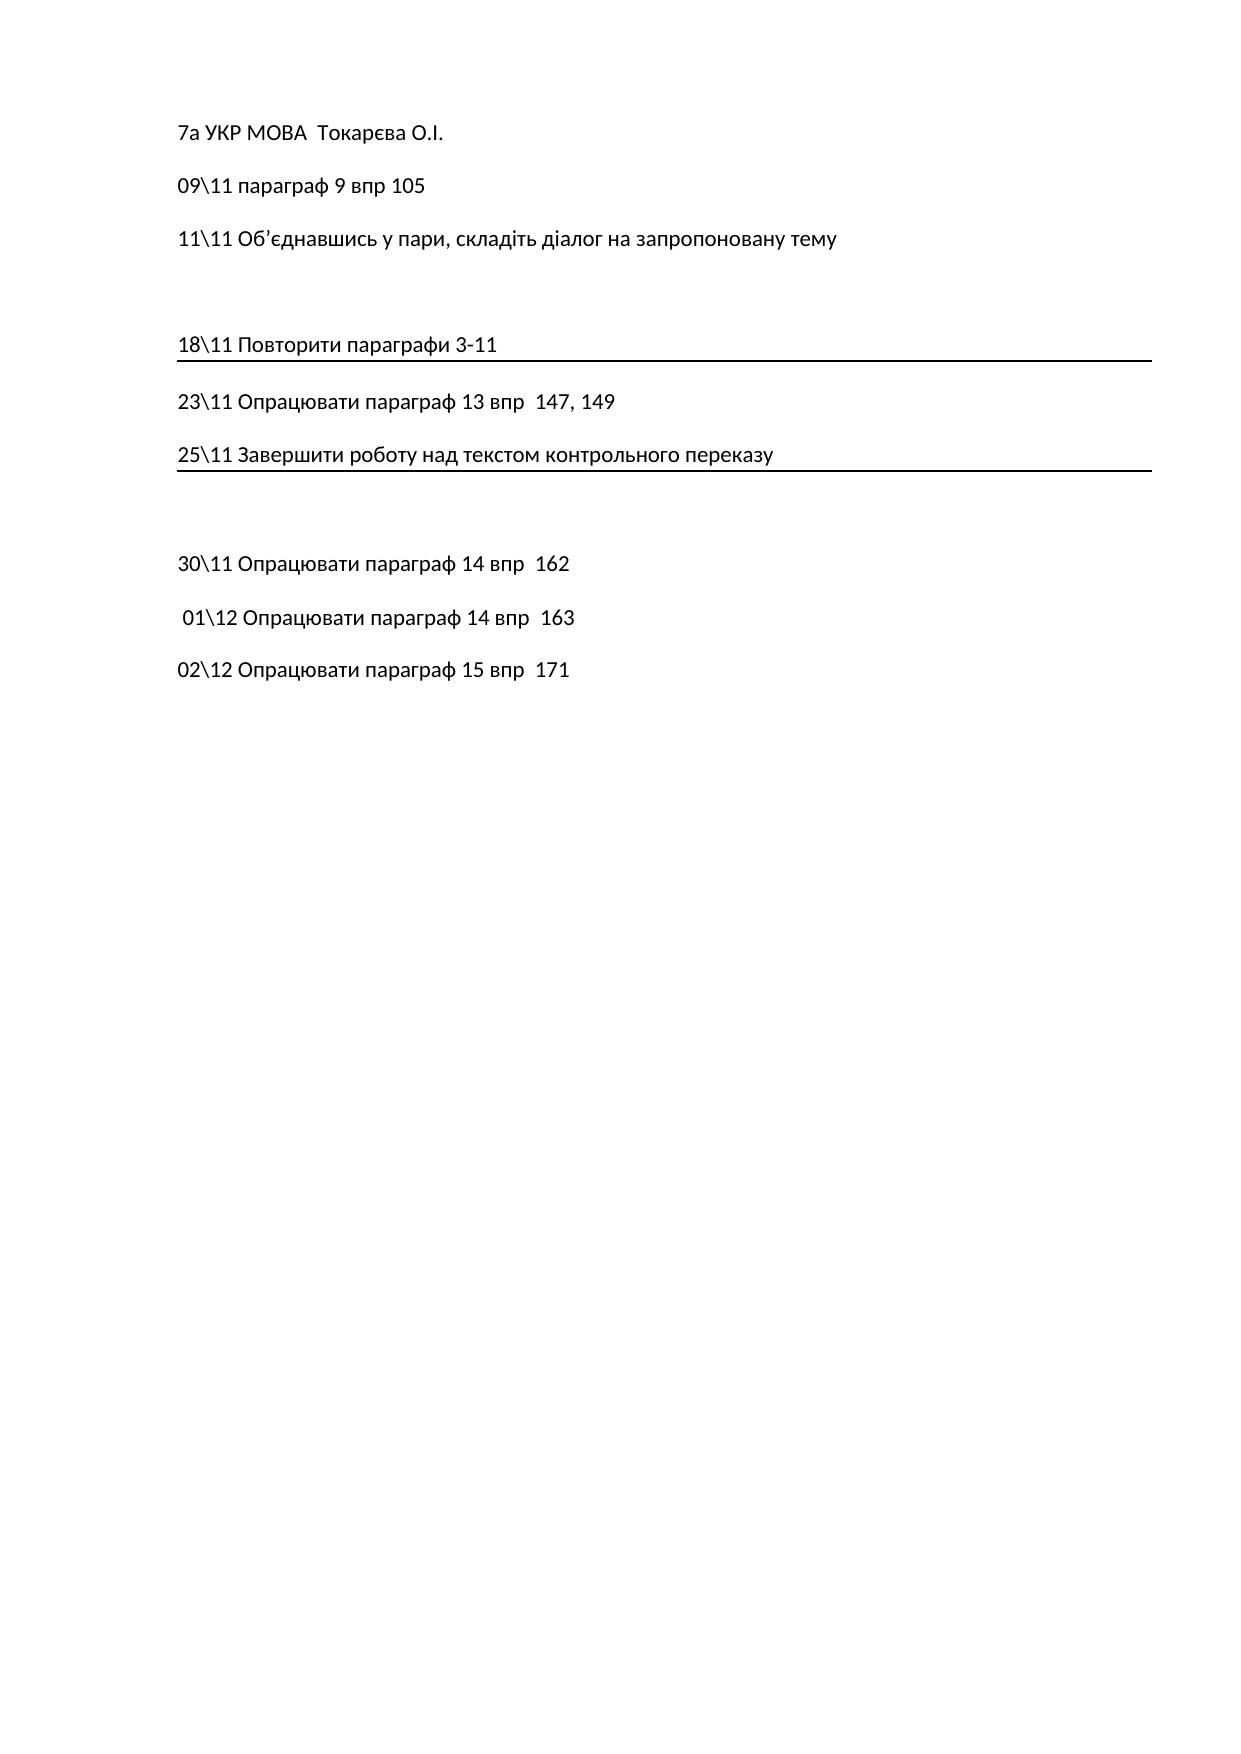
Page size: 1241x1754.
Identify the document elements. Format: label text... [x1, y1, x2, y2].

text 09\11 параграф 9 впр 105 [177, 171, 1152, 199]
text 23\11 Опрацювати параграф 13 впр 147, 149 [177, 387, 1152, 415]
text 30\11 Опрацювати параграф 14 впр 162 [177, 549, 1152, 578]
text 01\12 Опрацювати параграф 14 впр 163 [177, 603, 1152, 631]
text 11\11 Об’єднавшись у пари, складіть діалог на запропоновану тему [177, 224, 1152, 252]
text 25\11 Завершити роботу над текстом контрольного переказу [177, 440, 1152, 470]
text 7а УКР МОВА Токарєва О.І. [177, 118, 1152, 146]
text 18\11 Повторити параграфи 3-11 [177, 330, 1152, 360]
text 02\12 Опрацювати параграф 15 впр 171 [177, 656, 1152, 684]
